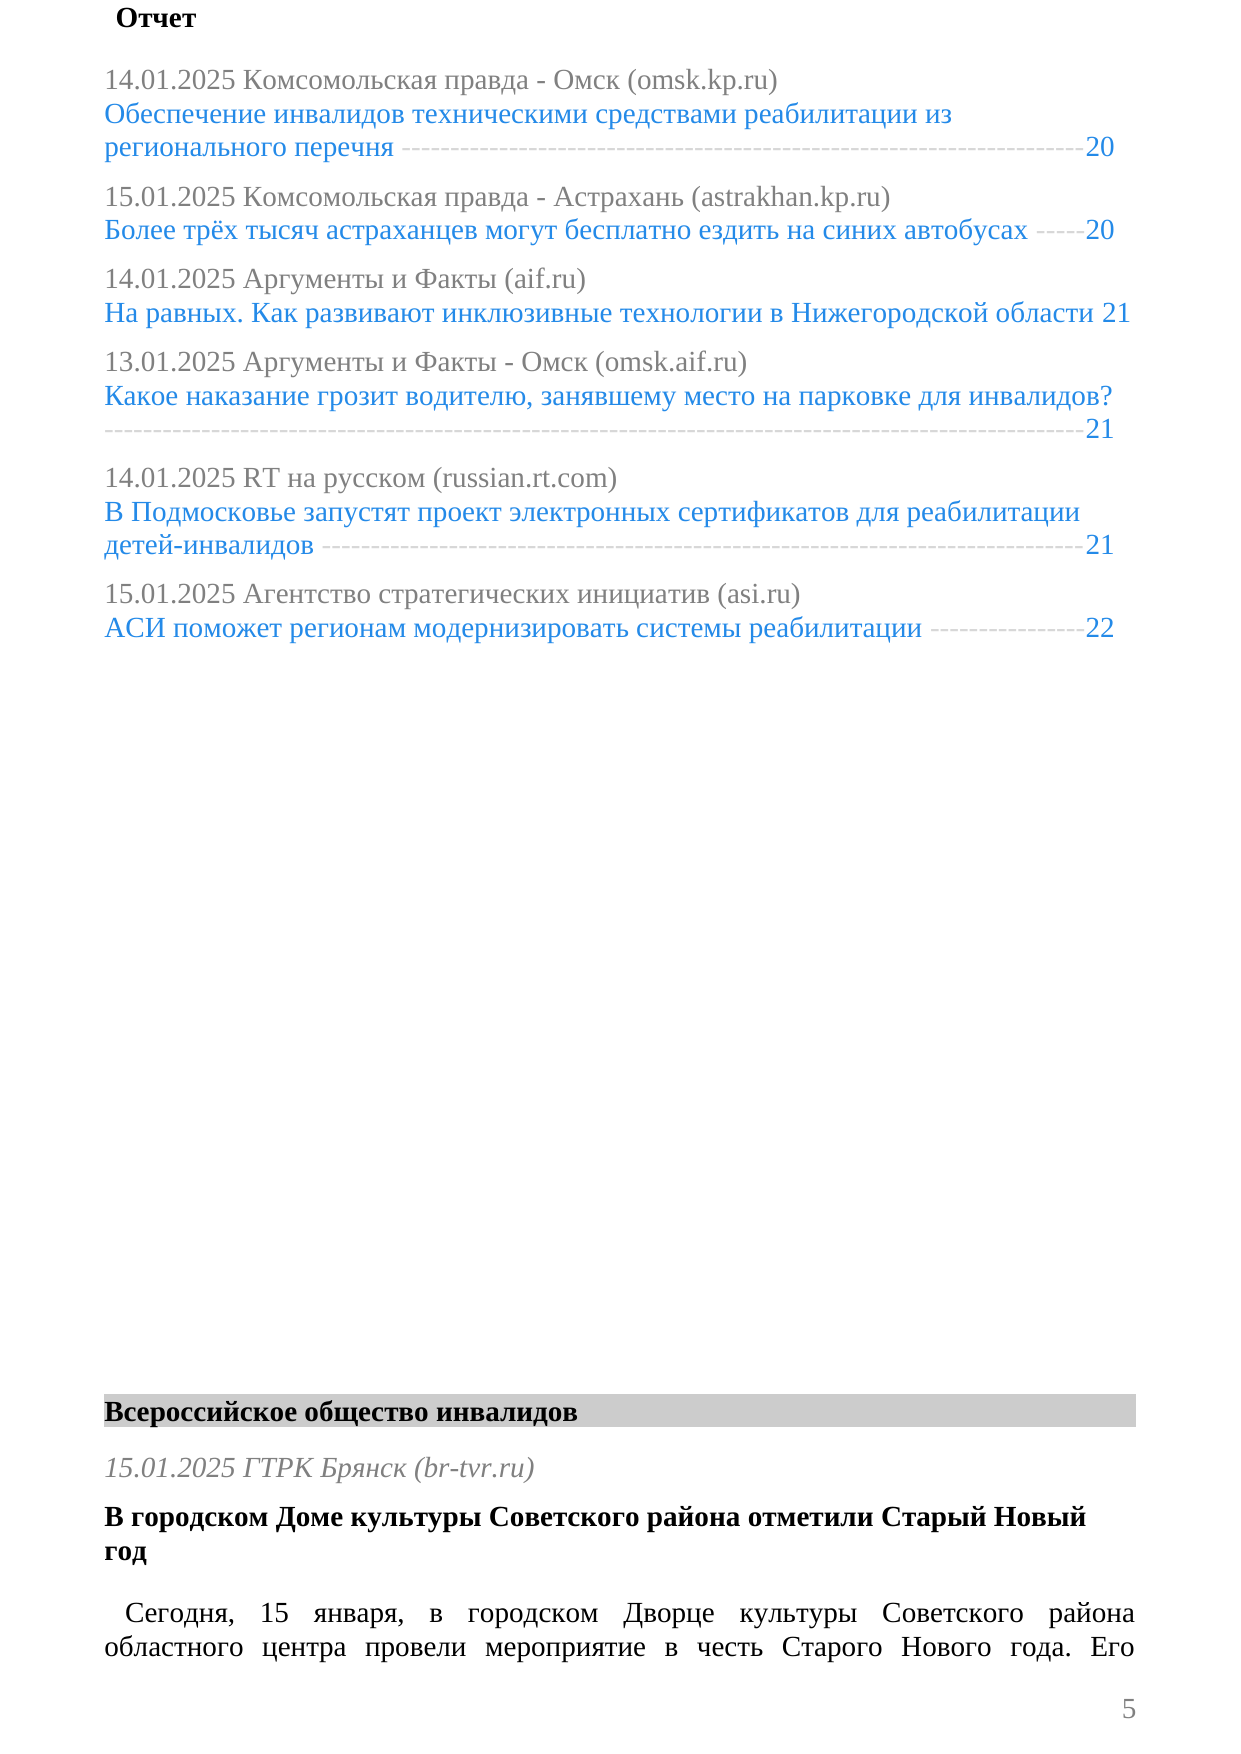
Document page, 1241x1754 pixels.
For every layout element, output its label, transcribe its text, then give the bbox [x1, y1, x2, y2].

text Какое наказание грозит водителю, занявшему место на парковке для инвалидов? 23 [104, 378, 1136, 445]
text 14.01.2025 Аргументы и Факты (aif.ru) [104, 261, 1136, 295]
text 13.01.2025 Аргументы и Факты - Омск (omsk.aif.ru) [104, 344, 1136, 378]
subtitle 15.01.2025 ГТРК Брянск (br-tvr.ru) [104, 1450, 1136, 1484]
text 14.01.2025 RT на русском (russian.rt.com) [104, 460, 1136, 494]
subtitle В городском Доме культуры Советского района отметили Старый Новый год [104, 1499, 1136, 1566]
text 15.01.2025 Агентство стратегических инициатив (asi.ru) [104, 577, 1136, 610]
text 14.01.2025 Комсомольская правда - Омск (omsk.kp.ru) [104, 62, 1136, 96]
text Более трёх тысяч астраханцев могут бесплатно ездить на синих автобусах 22 [104, 212, 1136, 246]
text АСИ поможет регионам модернизировать системы реабилитации 24 [104, 610, 1136, 644]
text В Подмосковье запустят проект электронных сертификатов для реабилитации детей-инвалидов 23 [104, 494, 1136, 561]
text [104, 1596, 1136, 1663]
text Обеспечение инвалидов техническими средствами реабилитации из регионального перечня 22 [104, 96, 1136, 163]
text 15.01.2025 Комсомольская правда - Астрахань (astrakhan.kp.ru) [104, 179, 1136, 212]
subtitle Всероссийское общество инвалидов [104, 1394, 1136, 1427]
text На равных. Как развивают инклюзивные технологии в Нижегородской области 23 [104, 295, 1136, 328]
